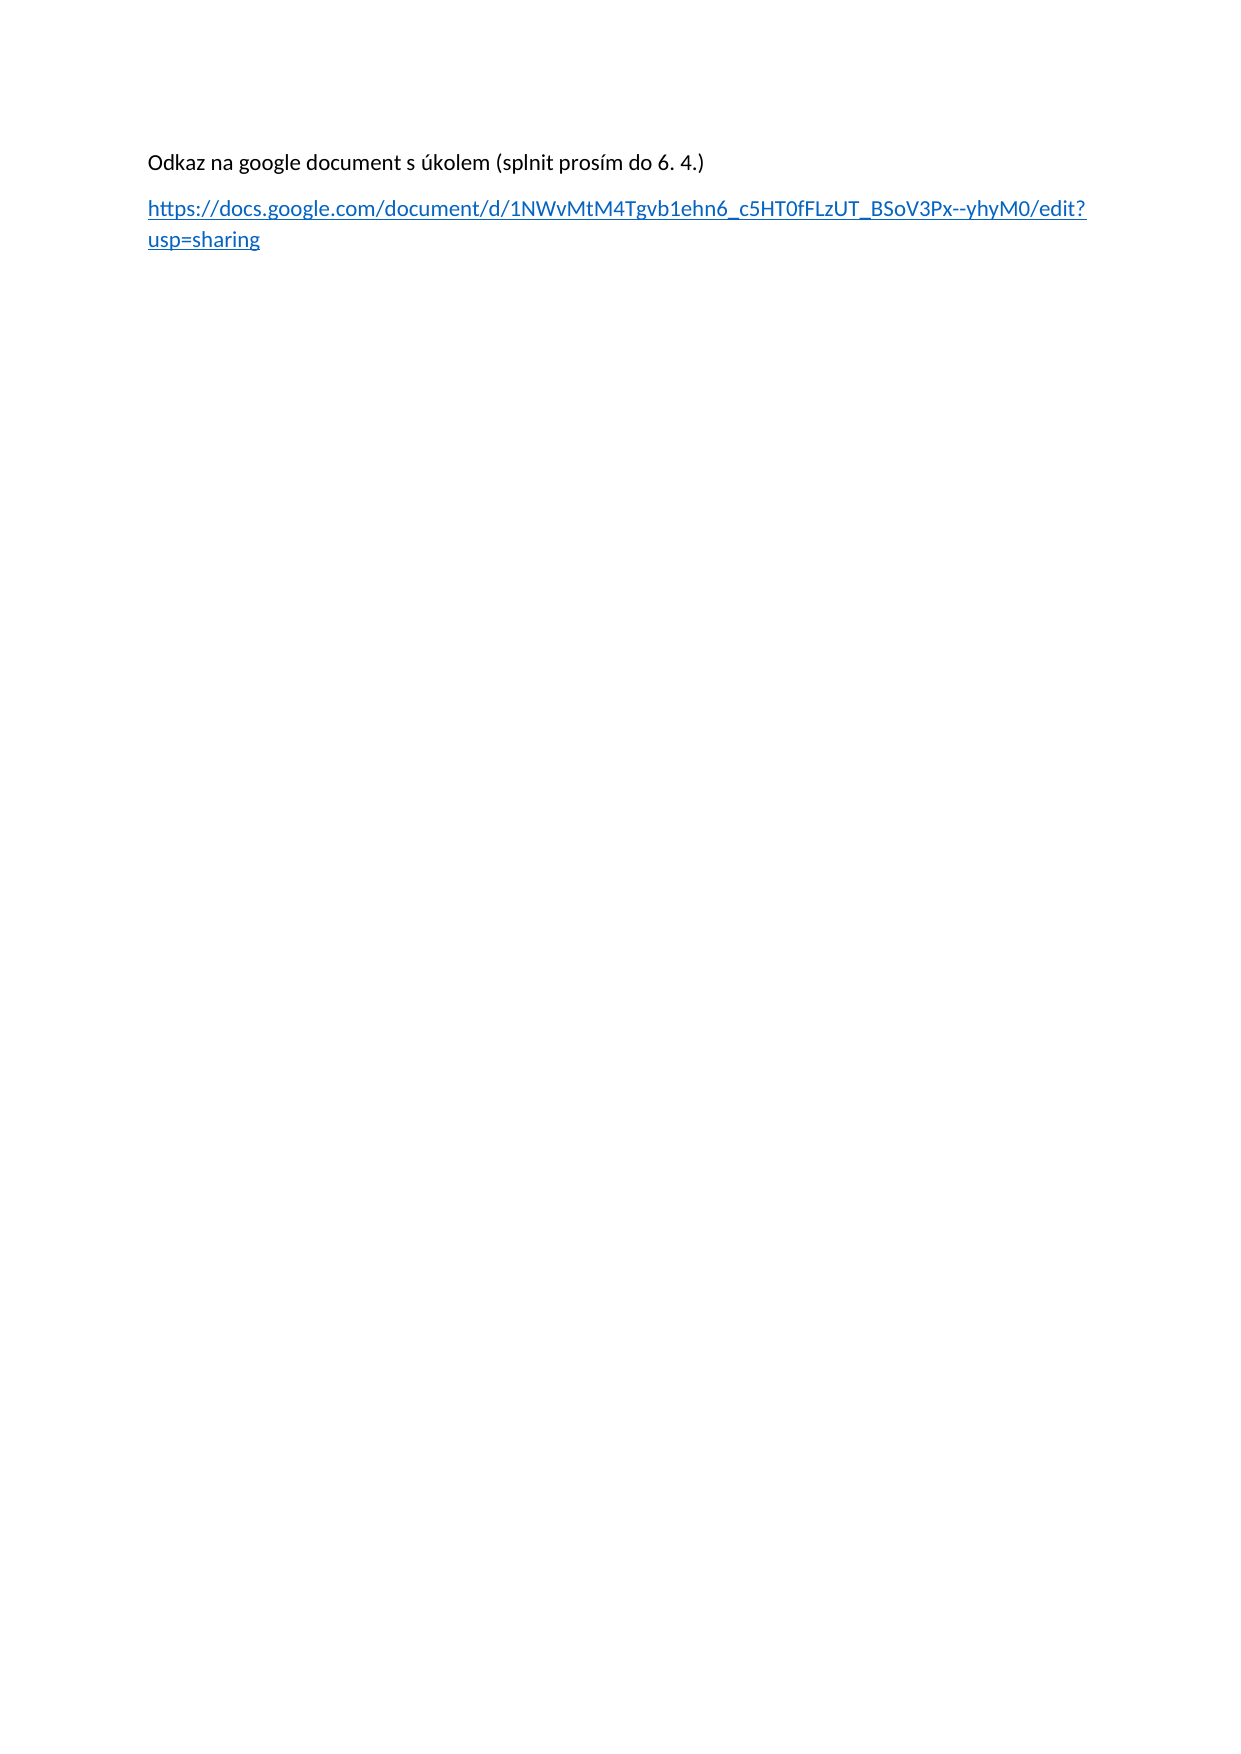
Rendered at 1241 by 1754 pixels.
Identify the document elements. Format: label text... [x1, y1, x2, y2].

text Odkaz na google document s úkolem (splnit prosím do 6. 4.) [148, 148, 1093, 176]
text https://docs.google.com/document/d/1NWvMtM4Tgvb1ehn6_c5HT0fFLzUT_BSoV3Px--yhyM0/edit?usp=sharing [148, 194, 1093, 253]
